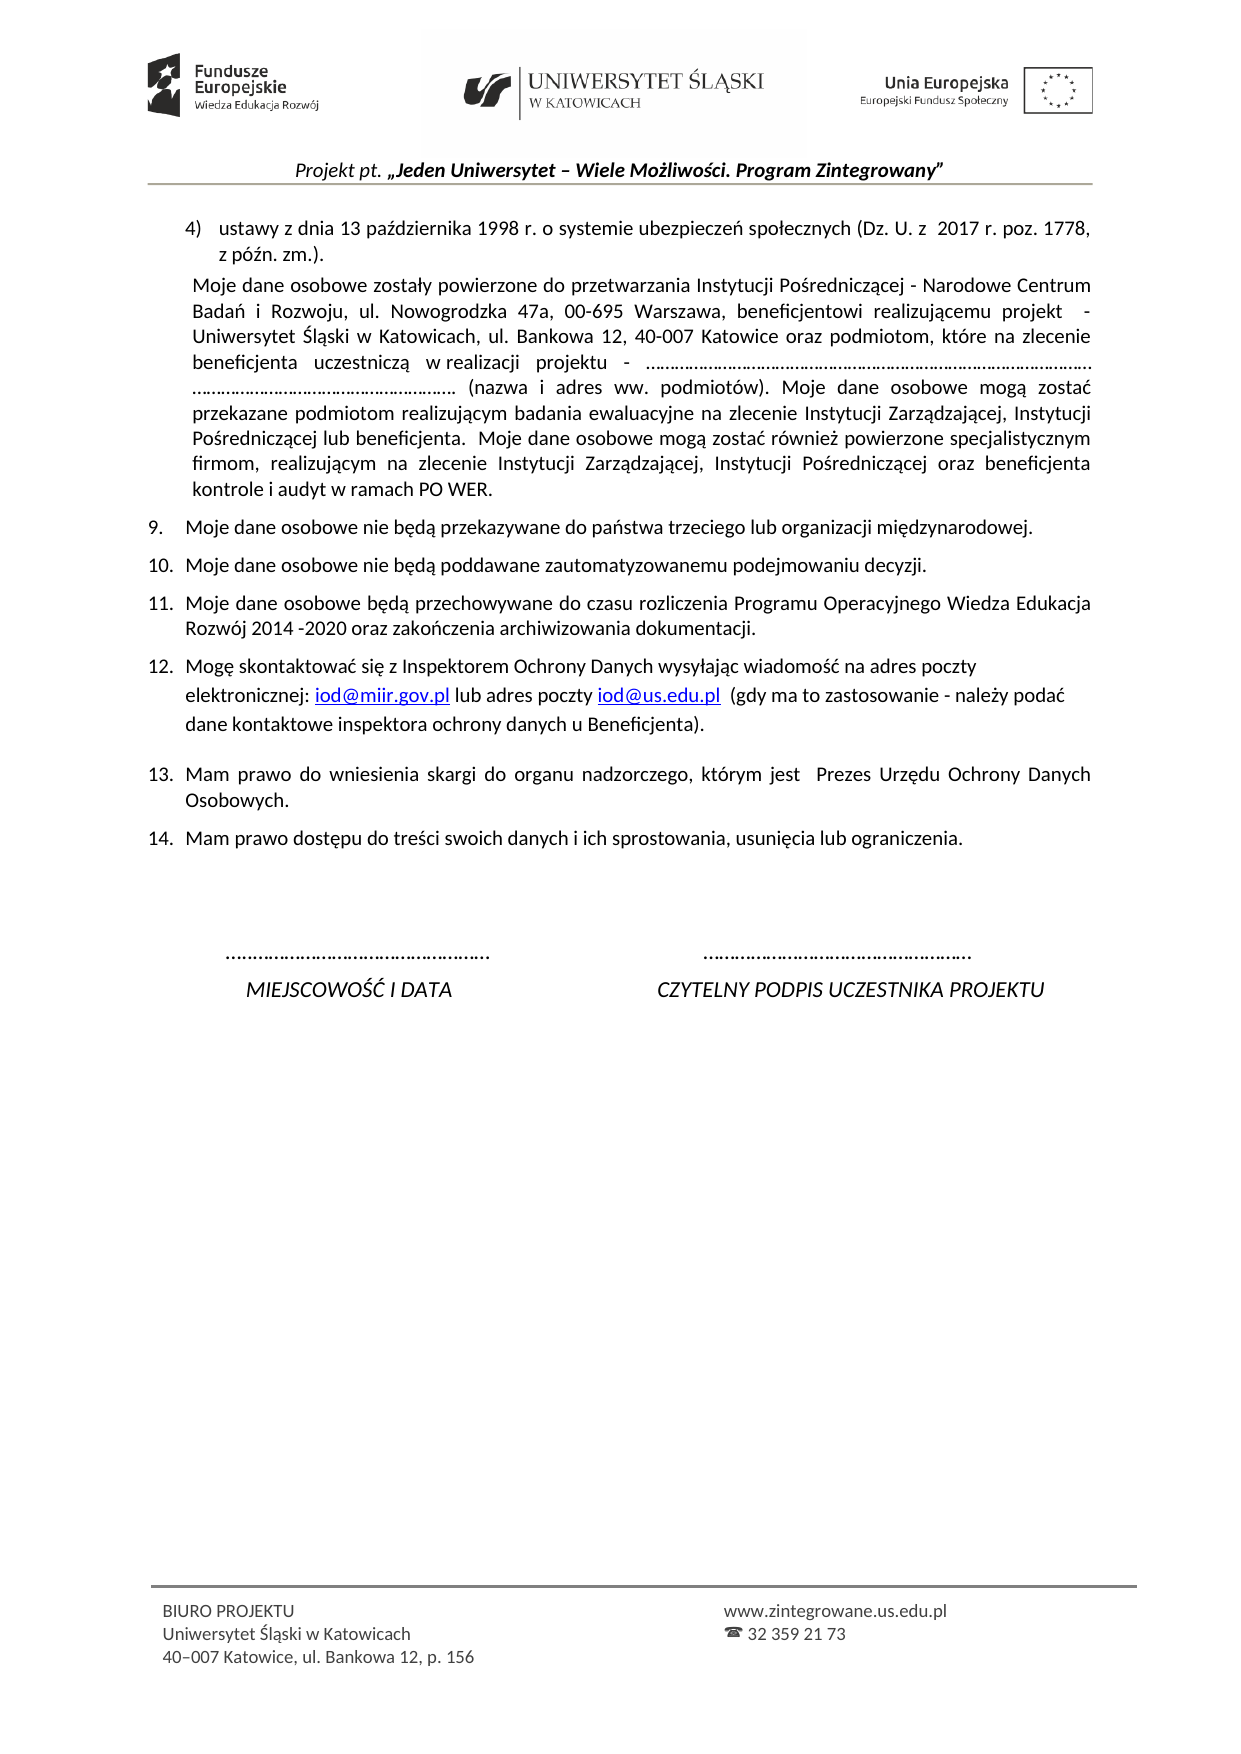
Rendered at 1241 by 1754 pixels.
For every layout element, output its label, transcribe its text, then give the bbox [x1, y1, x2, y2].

table_cell CZYTELNY PODPIS UCZESTNIKA PROJEKTU [579, 975, 1096, 1013]
list Mogę skontaktować się z Inspektorem Ochrony Danych wysyłając wiadomość na adres poczty elektronicznej: iod@miir.gov.pl lub adres poczty iod@us.edu.pl (gdy ma to zastosowanie - należy podać dane kontaktowe inspektora ochrony danych u Beneficjenta). [148, 653, 1092, 737]
list Mam prawo dostępu do treści swoich danych i ich sprostowania, usunięcia lub ograniczenia. [148, 825, 1092, 850]
list Moje dane osobowe będą przechowywane do czasu rozliczenia Programu Operacyjnego Wiedza Edukacja Rozwój 2014 -2020 oraz zakończenia archiwizowania dokumentacji. [148, 590, 1092, 641]
table_header …..……………………………………… [136, 938, 579, 975]
list Mam prawo do wniesienia skargi do organu nadzorczego, którym jest Prezes Urzędu Ochrony Danych Osobowych. [148, 761, 1092, 812]
text Moje dane osobowe zostały powierzone do przetwarzania Instytucji Pośredniczącej - Narodowe Centrum Badań i Rozwoju, ul. Nowogrodzka 47a, 00-695 Warszawa, beneficjentowi realizującemu projekt - Uniwersytet Śląski w Katowicach, ul. Bankowa 12, 40-007 Katowice oraz podmiotom, które na zlecenie beneficjenta uczestniczą w realizacji projektu - ………………………………………………………………………………… ………………………………………………. (nazwa i adres ww. podmiotów). Moje dane osobowe mogą zostać przekazane podmiotom realizującym badania ewaluacyjne na zlecenie Instytucji Zarządzającej, Instytucji Pośredniczącej lub beneficjenta. Moje dane osobowe mogą zostać również powierzone specjalistycznym firmom, realizującym na zlecenie Instytucji Zarządzającej, Instytucji Pośredniczącej oraz beneficjenta kontrole i audyt w ramach PO WER. [192, 273, 1092, 501]
list Moje dane osobowe nie będą poddawane zautomatyzowanemu podejmowaniu decyzji. [148, 552, 1092, 577]
list ustawy z dnia 13 października 1998 r. o systemie ubezpieczeń społecznych (Dz. U. z 2017 r. poz. 1778, z późn. zm.). [185, 216, 1092, 266]
table_cell MIEJSCOWOŚĆ I DATA [136, 975, 579, 1013]
list Moje dane osobowe nie będą przekazywane do państwa trzeciego lub organizacji międzynarodowej. [148, 514, 1092, 539]
table_header …………………………………………… [579, 938, 1096, 975]
picture [147, 29, 1093, 158]
